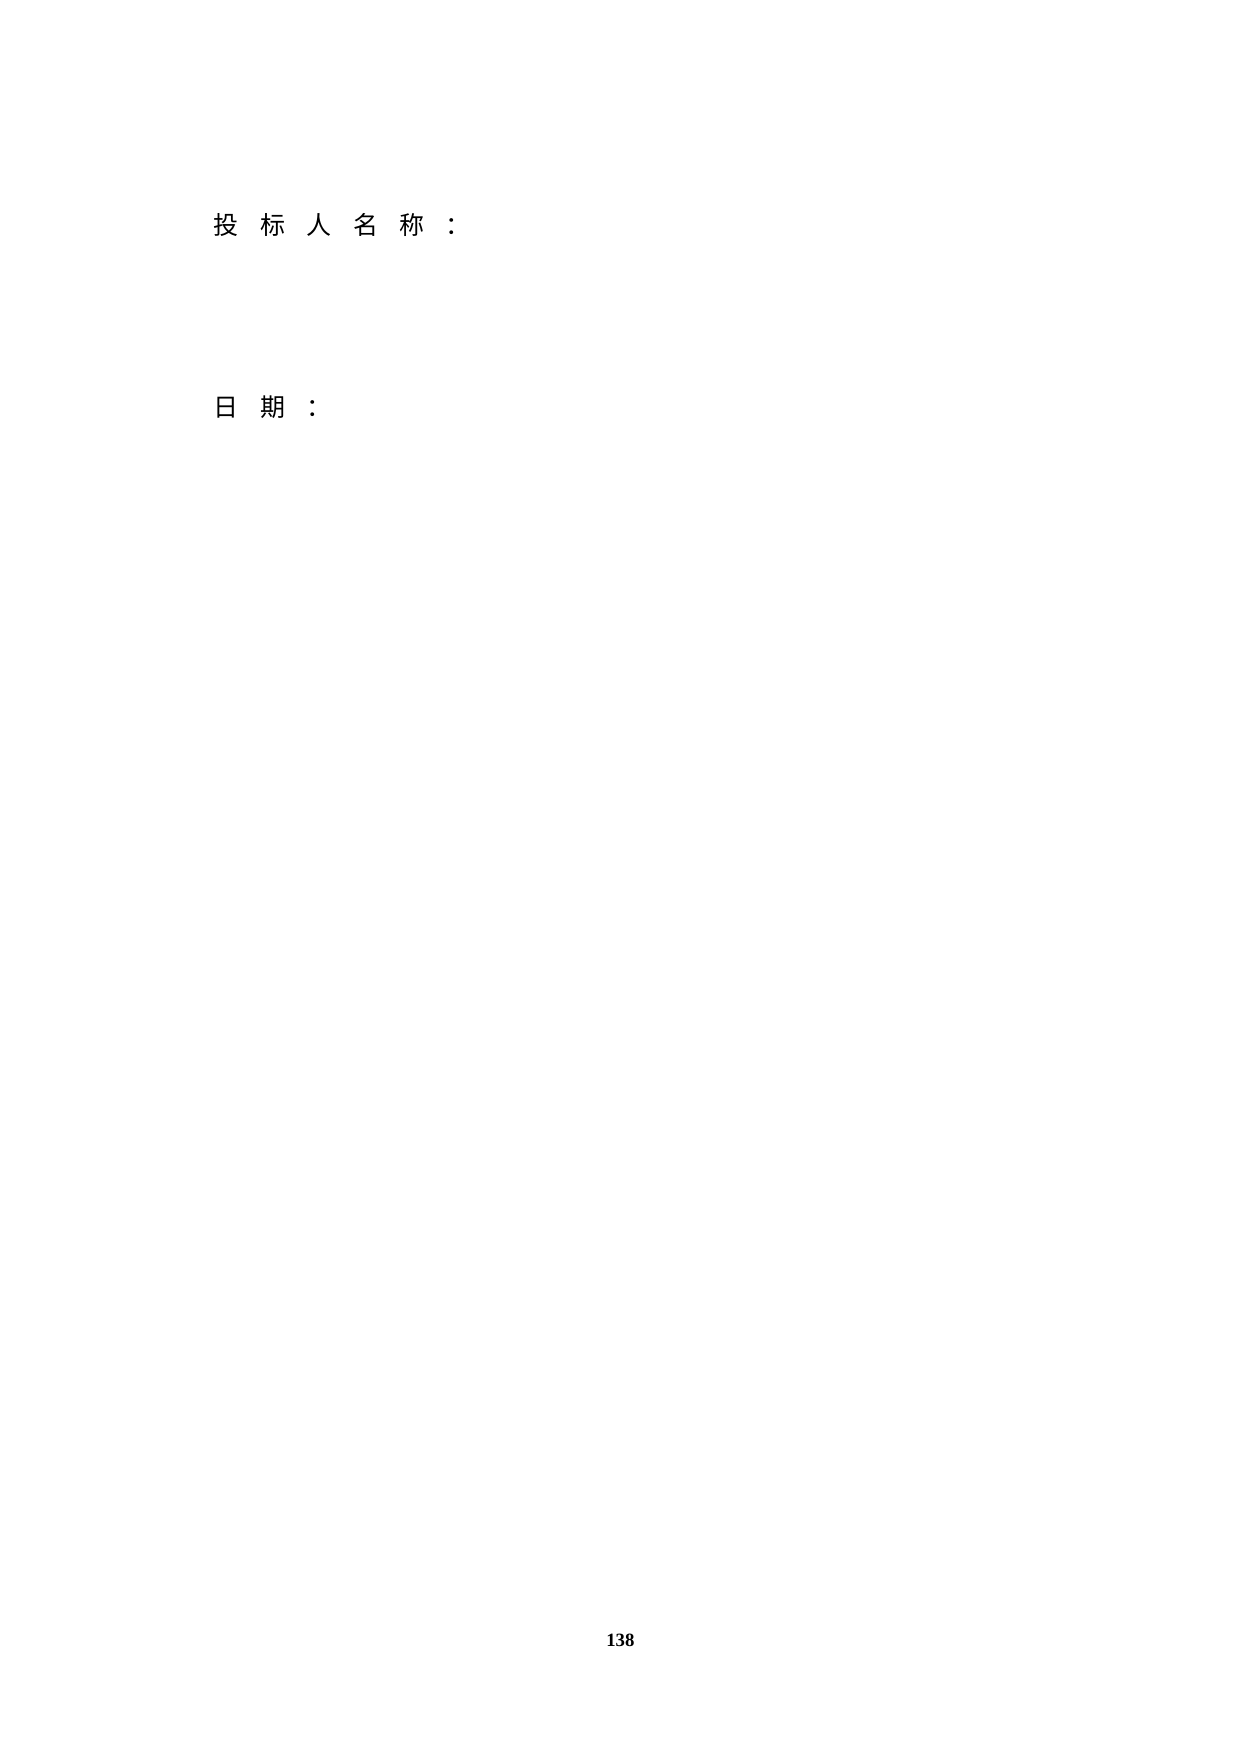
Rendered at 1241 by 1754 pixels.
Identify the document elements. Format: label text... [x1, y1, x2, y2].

text 日期： [190, 316, 1041, 434]
text 投标人名称： [190, 194, 1041, 253]
